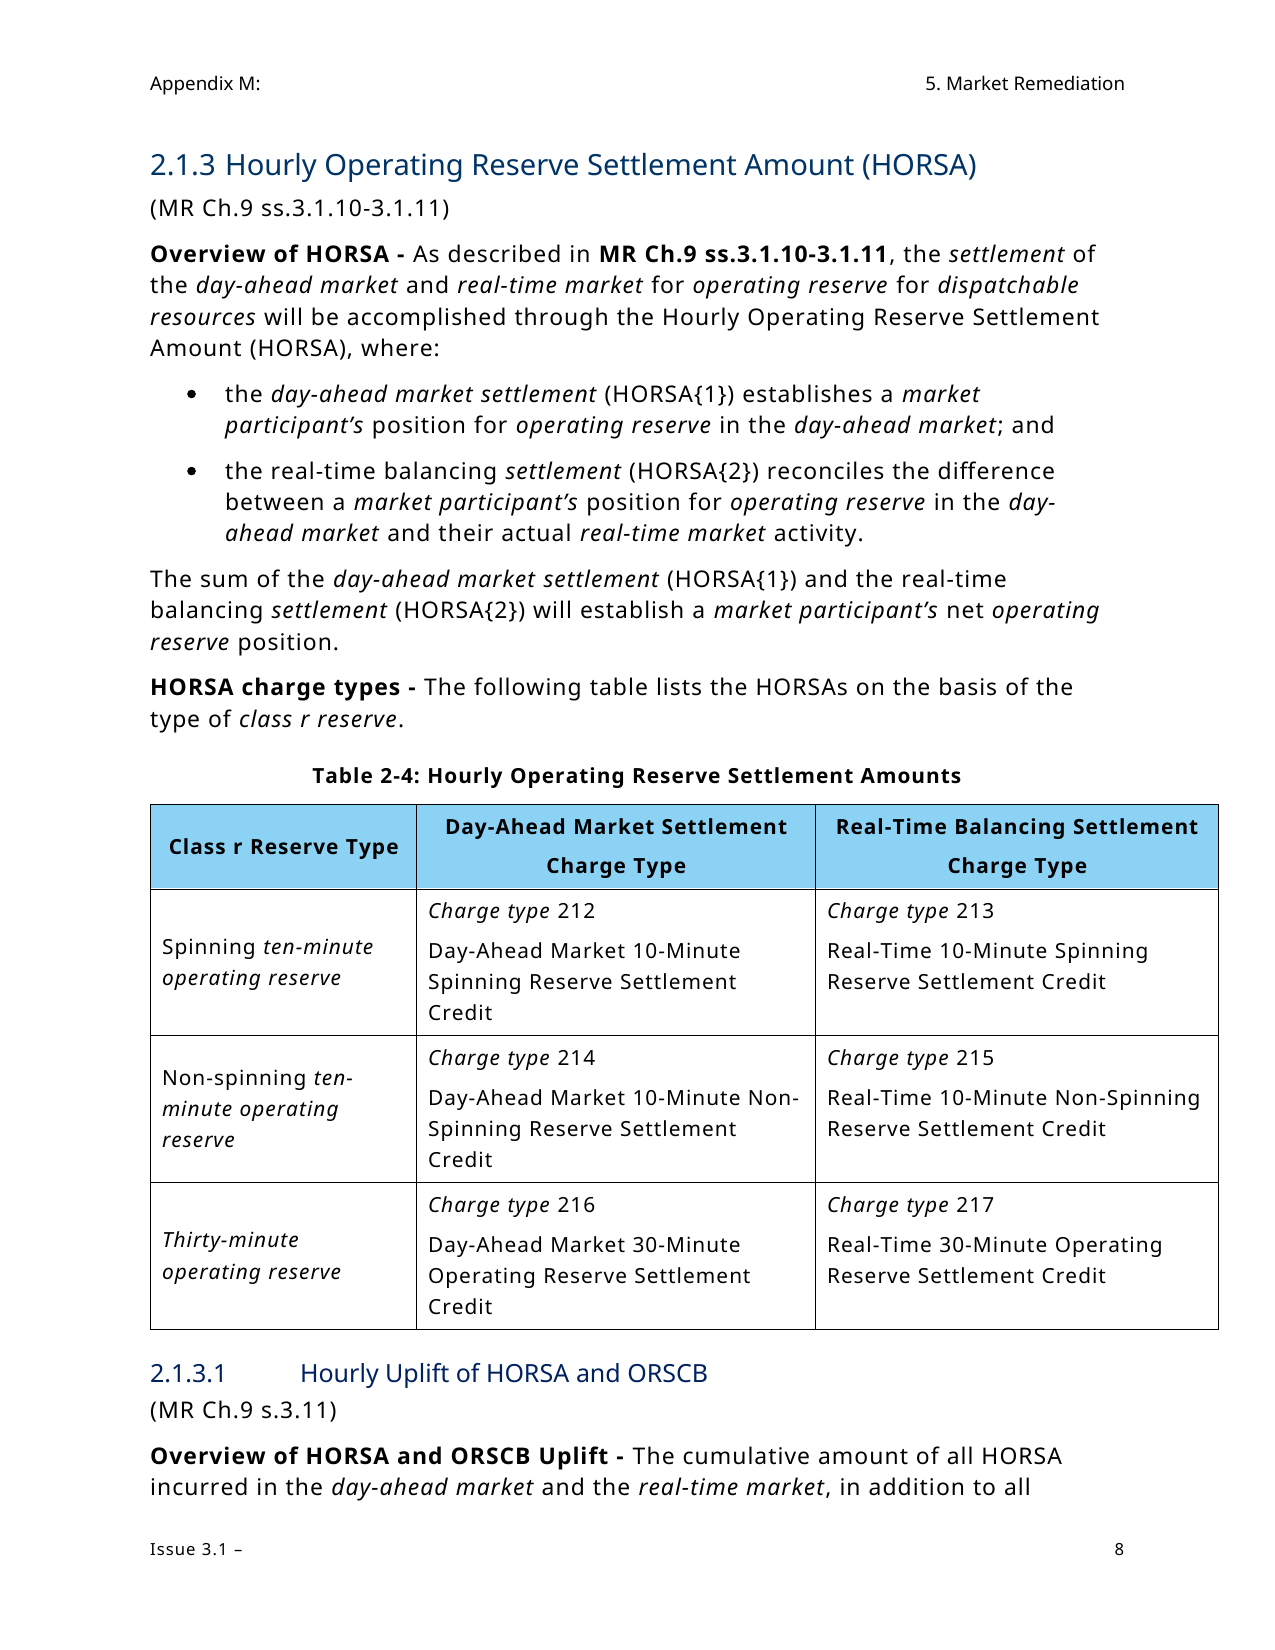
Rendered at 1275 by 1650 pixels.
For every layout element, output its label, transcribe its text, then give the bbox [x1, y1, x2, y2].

list the day-ahead market settlement (HORSA{1}) establishes a market participant’s position for operating reserve in the day-ahead market; and [187, 377, 1125, 439]
table_cell Thirty-minute operating reserve [151, 1183, 416, 1329]
table_cell Non-spinning ten-minute operating reserve [151, 1036, 416, 1182]
table_cell Charge type 213 Real-Time 10-Minute Spinning Reserve Settlement Credit [816, 890, 1218, 1035]
table_cell Charge type 217 Real-Time 30-Minute Operating Reserve Settlement Credit [816, 1183, 1218, 1329]
subtitle Hourly Uplift of HORSA and ORSCB [150, 1355, 1125, 1389]
table_header Day-Ahead Market Settlement Charge Type [417, 805, 815, 888]
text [150, 1439, 1125, 1502]
subtitle Hourly Operating Reserve Settlement Amount (HORSA) [150, 150, 1125, 181]
table_cell Charge type 212 Day-Ahead Market 10-Minute Spinning Reserve Settlement Credit [417, 890, 815, 1035]
table_cell Spinning ten-minute operating reserve [151, 890, 416, 1035]
table_cell Charge type 216 Day-Ahead Market 30-Minute Operating Reserve Settlement Credit [417, 1183, 815, 1329]
table_cell Charge type 215 Real-Time 10-Minute Non-Spinning Reserve Settlement Credit [816, 1036, 1218, 1182]
table_header Class r Reserve Type [151, 805, 416, 888]
text The sum of the day-ahead market settlement (HORSA{1}) and the real-time balancing settlement (HORSA{2}) will establish a market participant’s net operating reserve position. [150, 562, 1125, 656]
text Overview of HORSA - As described in MR Ch.9 ss.3.1.10-3.1.11, the settlement of the day-ahead market and real-time market for operating reserve for dispatchable resources will be accomplished through the Hourly Operating Reserve Settlement Amount (HORSA), where: [150, 237, 1125, 362]
list the real-time balancing settlement (HORSA{2}) reconciles the difference between a market participant’s position for operating reserve in the day-ahead market and their actual real-time market activity. [187, 454, 1125, 548]
table_header Real-Time Balancing Settlement Charge Type [816, 805, 1218, 888]
text (MR Ch.9 s.3.11) [150, 1393, 1125, 1425]
text (MR Ch.9 ss.3.1.10-3.1.11) [150, 192, 1125, 223]
table_cell Charge type 214 Day-Ahead Market 10-Minute Non-Spinning Reserve Settlement Credit [417, 1036, 815, 1182]
text HORSA charge types - The following table lists the HORSAs on the basis of the type of class r reserve. [150, 671, 1125, 733]
